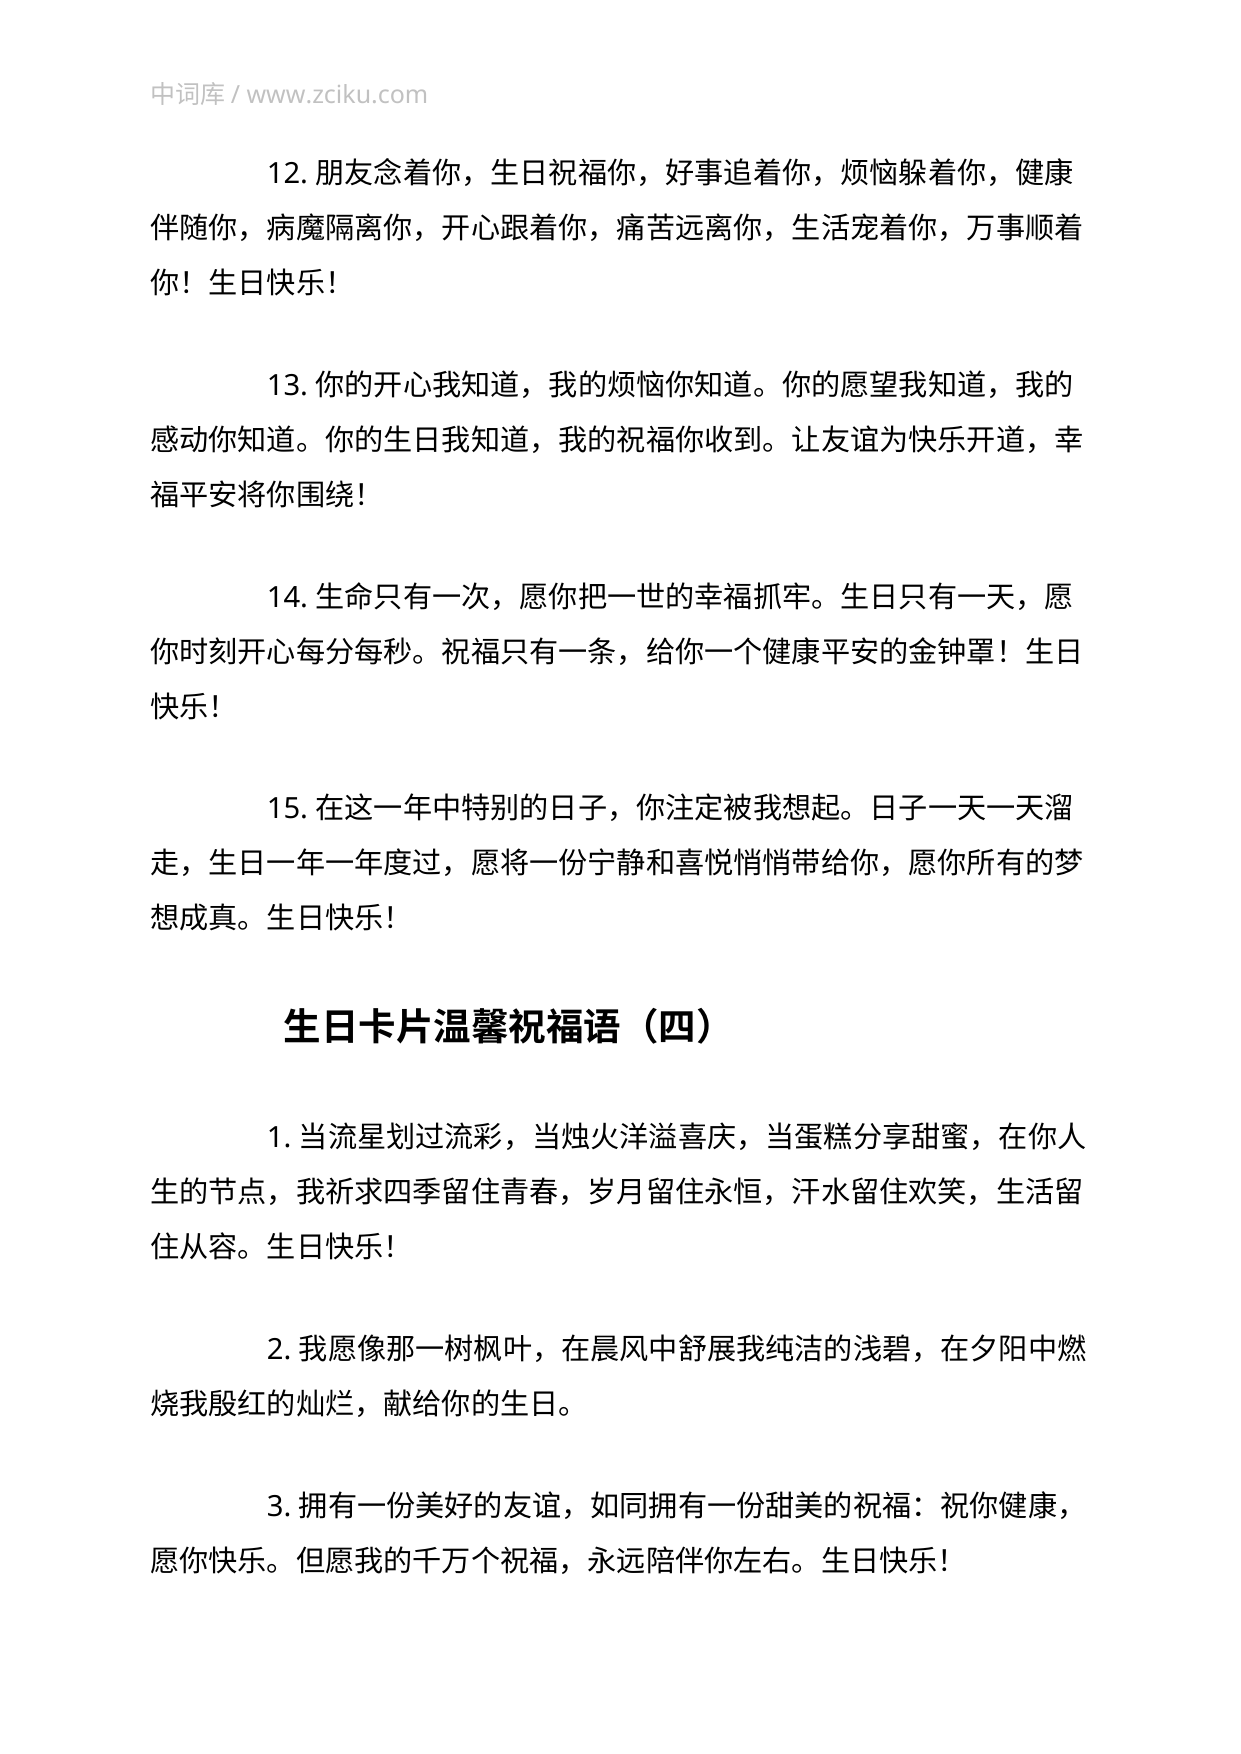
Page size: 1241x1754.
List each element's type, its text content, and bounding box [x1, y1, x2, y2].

text 1. 当流星划过流彩，当烛火洋溢喜庆，当蛋糕分享甜蜜，在你人生的节点，我祈求四季留住青春，岁月留住永恒，汗水留住欢笑，生活留住从容。生日快乐！ [150, 1114, 1090, 1266]
text 3. 拥有一份美好的友谊，如同拥有一份甜美的祝福：祝你健康，愿你快乐。但愿我的千万个祝福，永远陪伴你左右。生日快乐！ [150, 1482, 1090, 1580]
text 14. 生命只有一次，愿你把一世的幸福抓牢。生日只有一天，愿你时刻开心每分每秒。祝福只有一条，给你一个健康平安的金钟罩！生日快乐！ [150, 573, 1090, 726]
text 15. 在这一年中特别的日子，你注定被我想起。日子一天一天溜走，生日一年一年度过，愿将一份宁静和喜悦悄悄带给你，愿你所有的梦想成真。生日快乐！ [150, 785, 1090, 937]
text 生日卡片温馨祝福语（四） [150, 997, 1090, 1051]
text 12. 朋友念着你，生日祝福你，好事追着你，烦恼躲着你，健康伴随你，病魔隔离你，开心跟着你，痛苦远离你，生活宠着你，万事顺着你！生日快乐！ [150, 150, 1090, 302]
text 13. 你的开心我知道，我的烦恼你知道。你的愿望我知道，我的感动你知道。你的生日我知道，我的祝福你收到。让友谊为快乐开道，幸福平安将你围绕！ [150, 362, 1090, 514]
text 2. 我愿像那一树枫叶，在晨风中舒展我纯洁的浅碧，在夕阳中燃烧我殷红的灿烂，献给你的生日。 [150, 1326, 1090, 1423]
